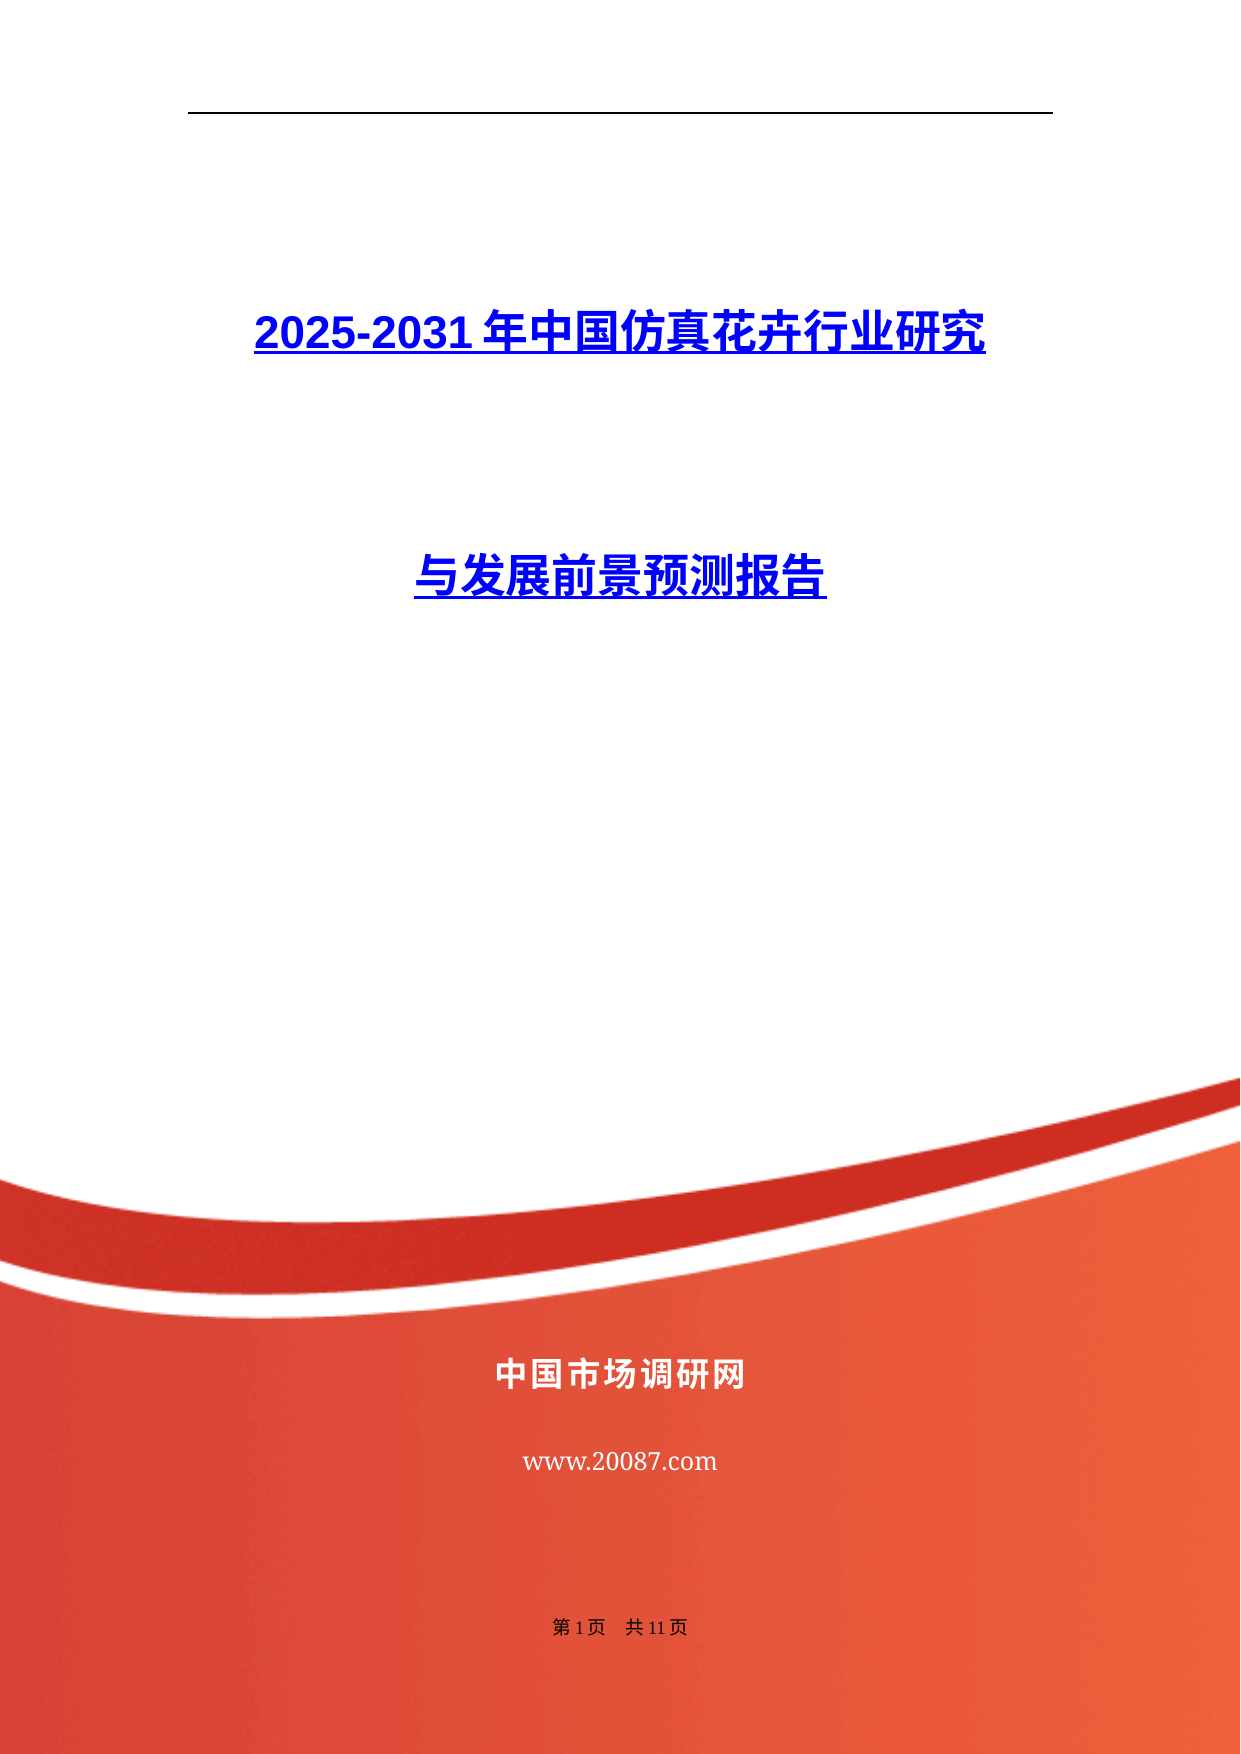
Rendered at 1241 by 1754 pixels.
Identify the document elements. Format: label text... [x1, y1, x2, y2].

text www.20087.com [187, 1428, 1053, 1493]
subtitle 中国市场调研网 [187, 1339, 1053, 1404]
picture [0, 1006, 1241, 1754]
table_header 2025-2031年中国仿真花卉行业研究与发展前景预测报告 [188, 207, 1053, 773]
